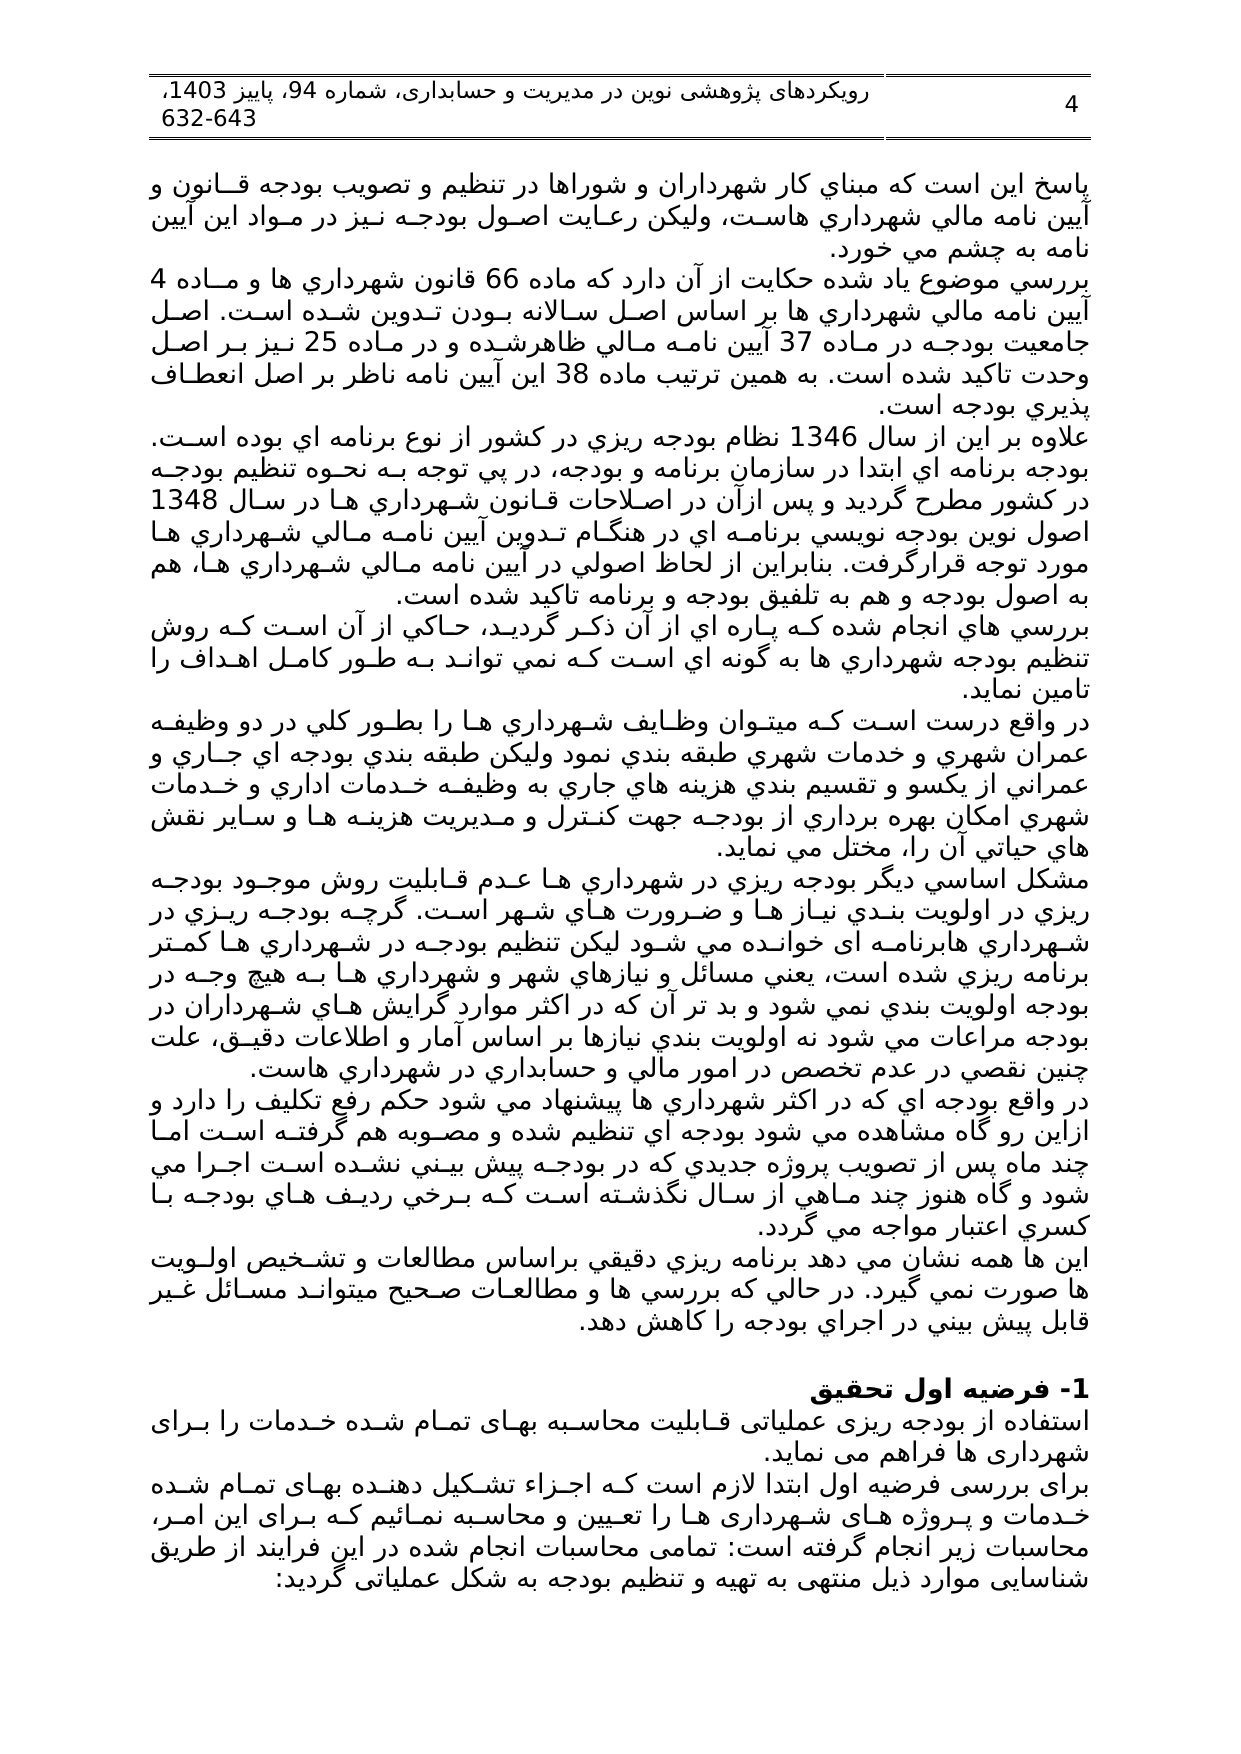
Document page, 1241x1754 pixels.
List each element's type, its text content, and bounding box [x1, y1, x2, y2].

text پاسخ اين است كه مبناي كار شهرداران و شوراها در تنظيم و تصويب بودجه قانون و آيين نامه مالي شهرداري هاست، وليكن رعايت اصول بودجه نيز در مواد اين آيين نامه به چشم مي خورد. [150, 169, 1090, 263]
text بررسي هاي انجام شده كه پاره اي از آن ذكر گرديد، حاكي از آن است كه روش تنظيم بودجه شهرداري ها به گونه اي است كه نمي تواند به طور كامل اهداف را تامين نمايد. [150, 611, 1090, 705]
text بررسي موضوع ياد شده حكايت از آن دارد كه ماده 66 قانون شهرداري ها و ماده 4 آيين نامه مالي شهرداري ها بر اساس اصل سالانه بودن تدوين شده است. اصل جامعيت بودجه در ماده 37 آيين نامه مالي ظاهرشده و در ماده 25 نيز بر اصل وحدت تاكيد شده است. به همين ترتيب ماده 38 اين آيين نامه ناظر بر اصل انعطاف پذيري بودجه است. [150, 263, 1090, 421]
text اين ها همه نشان مي دهد برنامه ريزي دقيقي براساس مطالعات و تشخيص اولويت ها صورت نمي گيرد. در حالي كه بررسي ها و مطالعات صحيح ميتواند مسائل غير قابل پيش بيني در اجراي بودجه را كاهش دهد. [150, 1242, 1090, 1337]
text استفاده از بودجه ریزی عملیاتی قابلیت محاسبه بهای تمام شده خدمات را برای شهرداری ها فراهم می نماید. [150, 1405, 1090, 1468]
text مشكل اساسي ديگر بودجه ريزي در شهرداري ها عدم قابليت روش موجود بودجه ريزي در اولويت بندي نياز ها و ضرورت هاي شهر است. گرچه بودجه ريزي در شهرداري هابرنامه ای خوانده مي شود ليكن تنظيم بودجه در شهرداري ها كمتر برنامه ريزي شده است، يعني مسائل و نيازهاي شهر و شهرداري ها به هيچ وجه در بودجه اولويت بندي نمي شود و بد تر آن كه در اكثر موارد گرايش هاي شهرداران در بودجه مراعات مي شود نه اولويت بندي نيازها بر اساس آمار و اطلاعات دقيق، علت چنين نقصي در عدم تخصص در امور مالي و حسابداري در شهرداري هاست. [150, 863, 1090, 1084]
text در واقع درست است كه ميتوان وظايف شهرداري ها را بطور كلي در دو وظيفه عمران شهري و خدمات شهري طبقه بندي نمود وليكن طبقه بندي بودجه اي جاري و عمراني از يكسو و تقسيم بندي هزينه هاي جاري به وظيفه خدمات اداري و خدمات شهري امكان بهره برداري از بودجه جهت كنترل و مديريت هزينه ها و ساير نقش هاي حياتي آن را، مختل مي نمايد. [150, 705, 1090, 863]
text 1- فرضیه اول تحقیق [150, 1373, 1090, 1405]
text برای بررسی فرضیه اول ابتدا لازم است که اجزاء تشکیل دهنده بهای تمام شده خدمات و پروژه های شهرداری ها را تعیین و محاسبه نمائیم که برای این امر، محاسبات زیر انجام گرفته است: تمامی محاسبات انجام شده در این فرایند از طریق شناسایی موارد ذیل منتهی به تهیه و تنظیم بودجه به شکل عملیاتی گردید: [150, 1468, 1090, 1594]
text در واقع بودجه اي كه در اكثر شهرداري ها پيشنهاد مي شود حكم رفع تكليف را دارد و ازاين رو گاه مشاهده مي شود بودجه اي تنظيم شده و مصوبه هم گرفته است اما چند ماه پس از تصويب پروژه جديدي كه در بودجه پيش بيني نشده است اجرا مي شود و گاه هنوز چند ماهي از سال نگذشته است كه برخي رديف هاي بودجه با كسري اعتبار مواجه مي گردد. [150, 1084, 1090, 1242]
text علاوه بر اين از سال 1346 نظام بودجه ريزي در كشور از نوع برنامه اي بوده است. بودجه برنامه اي ابتدا در سازمان برنامه و بودجه، در پي توجه به نحوه تنظيم بودجه در كشور مطرح گرديد و پس ازآن در اصلاحات قانون شهرداري ها در سال 1348 اصول نوين بودجه نويسي برنامه اي در هنگام تدوين آيين نامه مالي شهرداري ها مورد توجه قرارگرفت. بنابراين از لحاظ اصولي در آيين نامه مالي شهرداري ها، هم به اصول بودجه و هم به تلفيق بودجه و برنامه تاكيد شده است. [150, 421, 1090, 611]
